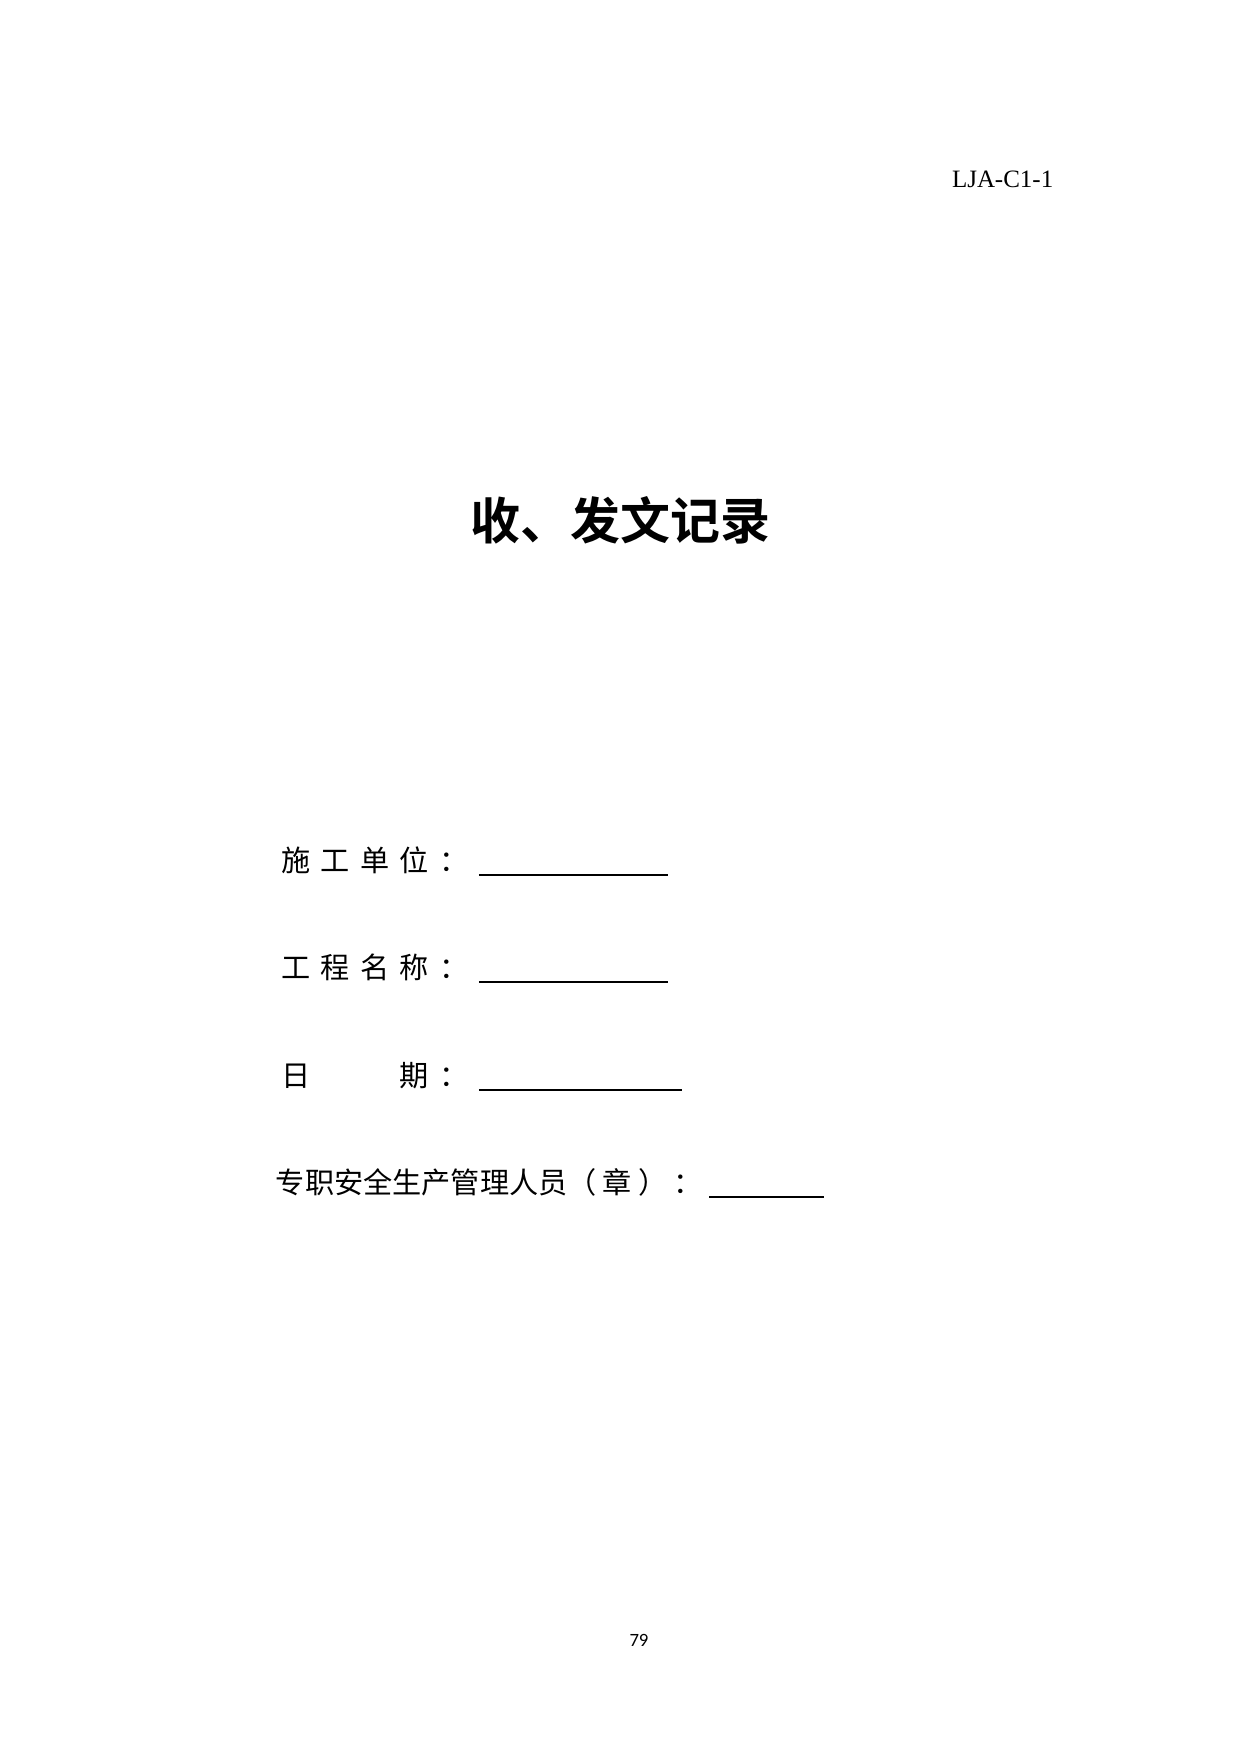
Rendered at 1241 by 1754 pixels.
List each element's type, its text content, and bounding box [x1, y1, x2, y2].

text 日 期： [187, 1041, 1053, 1106]
text 收、发文记录 [187, 469, 1053, 566]
text 工程名称： [187, 934, 1053, 999]
text 专职安全生产管理人员（章）： [187, 1148, 1053, 1213]
text 施工单位： [187, 826, 1053, 891]
text LJA-C1-1 [187, 162, 1053, 194]
